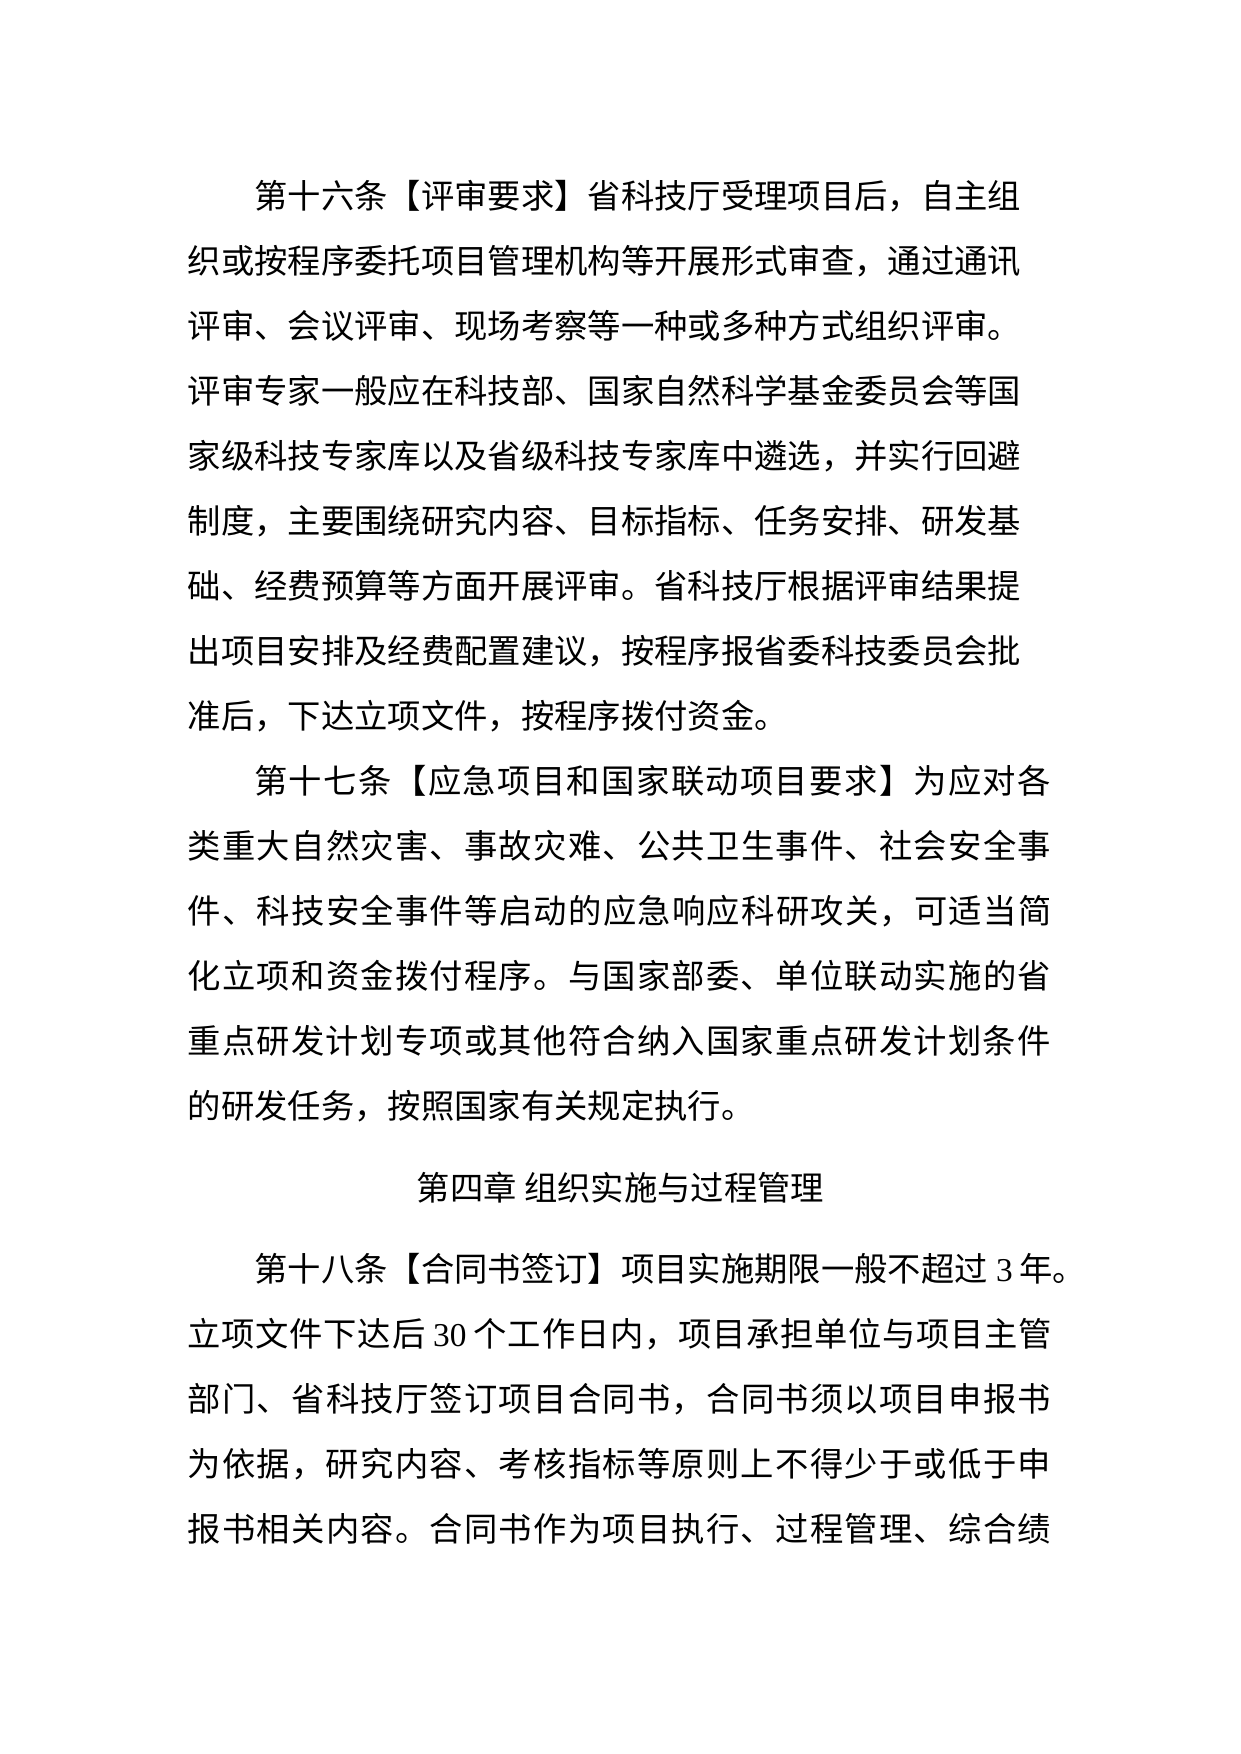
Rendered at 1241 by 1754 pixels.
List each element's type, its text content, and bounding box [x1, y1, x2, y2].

subtitle 第四章 组织实施与过程管理 [187, 1153, 1053, 1218]
text 第十六条【评审要求】省科技厅受理项目后，自主组织或按程序委托项目管理机构等开展形式审查，通过通讯评审、会议评审、现场考察等一种或多种方式组织评审。评审专家一般应在科技部、国家自然科学基金委员会等国家级科技专家库以及省级科技专家库中遴选，并实行回避制度，主要围绕研究内容、目标指标、任务安排、研发基础、经费预算等方面开展评审。省科技厅根据评审结果提出项目安排及经费配置建议，按程序报省委科技委员会批准后，下达立项文件，按程序拨付资金。 [187, 162, 1053, 747]
text 第十七条【应急项目和国家联动项目要求】为应对各类重大自然灾害、事故灾难、公共卫生事件、社会安全事件、科技安全事件等启动的应急响应科研攻关，可适当简化立项和资金拨付程序。与国家部委、单位联动实施的省重点研发计划专项或其他符合纳入国家重点研发计划条件的研发任务，按照国家有关规定执行。 [187, 747, 1053, 1137]
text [187, 1235, 1053, 1560]
